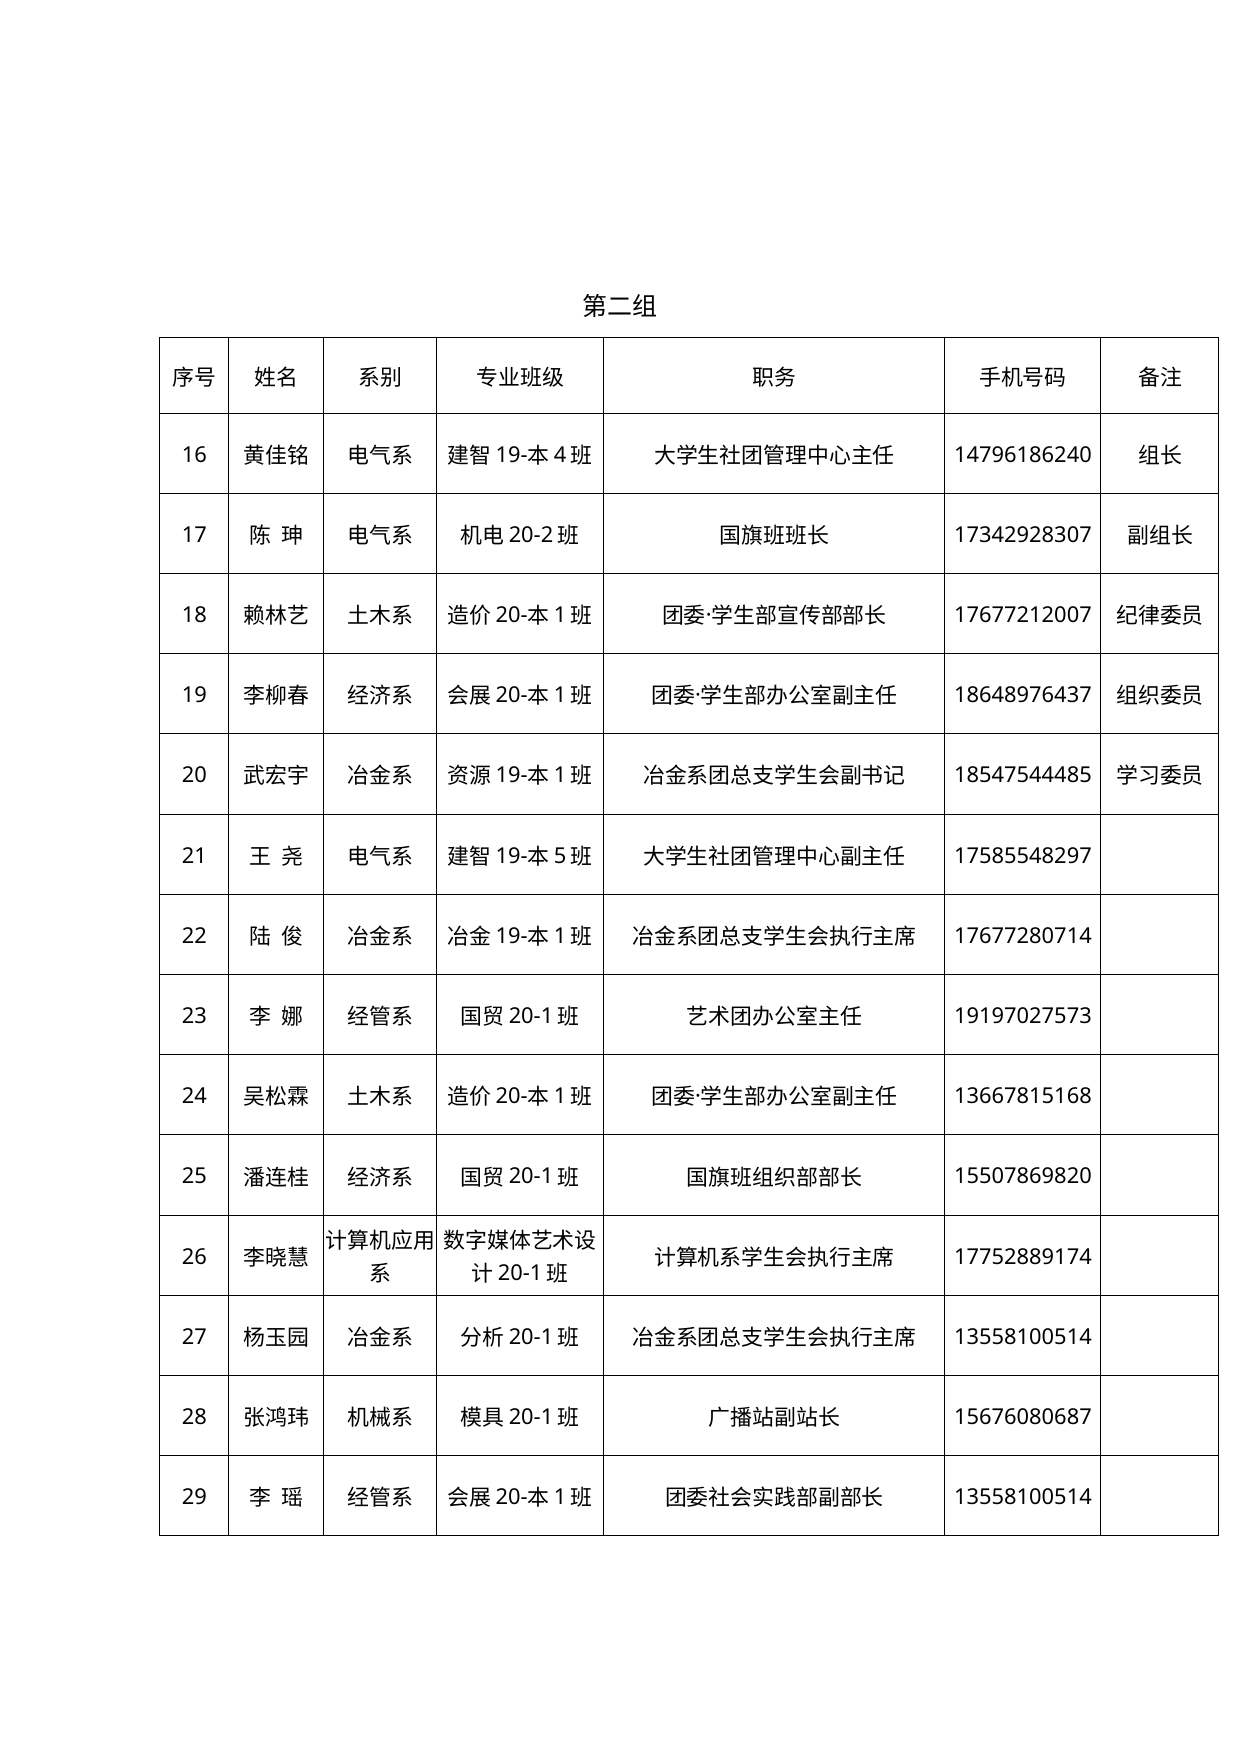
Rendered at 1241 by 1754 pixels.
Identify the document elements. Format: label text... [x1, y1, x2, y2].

table_cell 17585548297 [945, 815, 1100, 894]
table_cell 团委·学生部办公室副主任 [604, 654, 944, 733]
table_cell 计算机应用系 [324, 1216, 436, 1295]
table_cell 大学生社团管理中心副主任 [604, 815, 944, 894]
table_cell 冶金系 [324, 895, 436, 974]
table_cell [1101, 815, 1218, 894]
table_cell 17 [160, 494, 228, 573]
table_cell 副组长 [1101, 494, 1218, 573]
table_cell 陆 俊 [229, 895, 323, 974]
table_cell 冶金系团总支学生会副书记 [604, 734, 944, 813]
table_cell 陈 珅 [229, 494, 323, 573]
table_cell 经管系 [324, 975, 436, 1054]
table_cell [1101, 975, 1218, 1054]
table_cell 会展20-本1班 [437, 1456, 603, 1535]
table_header 备注 [1101, 338, 1218, 412]
table_cell 16 [160, 414, 228, 493]
table_cell 18 [160, 574, 228, 653]
table_cell 15676080687 [945, 1376, 1100, 1455]
table_cell [1101, 1055, 1218, 1134]
table_cell 团委社会实践部副部长 [604, 1456, 944, 1535]
table_cell 计算机系学生会执行主席 [604, 1216, 944, 1295]
table_header 职务 [604, 338, 944, 412]
table_cell 模具20-1班 [437, 1376, 603, 1455]
table_cell 造价20-本1班 [437, 1055, 603, 1134]
table_cell 国旗班班长 [604, 494, 944, 573]
table_cell [1101, 895, 1218, 974]
table_cell 冶金系 [324, 1296, 436, 1375]
table_cell 艺术团办公室主任 [604, 975, 944, 1054]
table_cell 会展20-本1班 [437, 654, 603, 733]
table_cell 吴松霖 [229, 1055, 323, 1134]
table_cell 土木系 [324, 574, 436, 653]
table_cell 17342928307 [945, 494, 1100, 573]
table_header 系别 [324, 338, 436, 412]
table_cell 赖林艺 [229, 574, 323, 653]
table_cell 冶金系 [324, 734, 436, 813]
table_cell 经管系 [324, 1456, 436, 1535]
table_cell 李晓慧 [229, 1216, 323, 1295]
table_cell 分析20-1班 [437, 1296, 603, 1375]
table_cell 23 [160, 975, 228, 1054]
table_cell 17752889174 [945, 1216, 1100, 1295]
table_cell 广播站副站长 [604, 1376, 944, 1455]
table_cell [1101, 1296, 1218, 1375]
table_cell [1101, 1376, 1218, 1455]
table_cell 杨玉园 [229, 1296, 323, 1375]
table_cell 14796186240 [945, 414, 1100, 493]
table_cell 武宏宇 [229, 734, 323, 813]
table_cell 国贸20-1班 [437, 975, 603, 1054]
table_cell 经济系 [324, 1135, 436, 1214]
table_header 姓名 [229, 338, 323, 412]
table_cell 建智19-本5班 [437, 815, 603, 894]
table_cell 28 [160, 1376, 228, 1455]
table_cell 机电20-2班 [437, 494, 603, 573]
table_cell 国旗班组织部部长 [604, 1135, 944, 1214]
table_cell 21 [160, 815, 228, 894]
table_cell 29 [160, 1456, 228, 1535]
table_cell 大学生社团管理中心主任 [604, 414, 944, 493]
table_cell 机械系 [324, 1376, 436, 1455]
table_header 手机号码 [945, 338, 1100, 412]
table_cell 李 瑶 [229, 1456, 323, 1535]
table_header 序号 [160, 338, 228, 412]
table_cell 15507869820 [945, 1135, 1100, 1214]
table_cell 纪律委员 [1101, 574, 1218, 653]
table_cell 电气系 [324, 414, 436, 493]
table_cell 冶金19-本1班 [437, 895, 603, 974]
table_cell 张鸿玮 [229, 1376, 323, 1455]
table_cell 潘连桂 [229, 1135, 323, 1214]
table_cell 学习委员 [1101, 734, 1218, 813]
table_cell 17677212007 [945, 574, 1100, 653]
table_cell 李 娜 [229, 975, 323, 1054]
table_cell 冶金系团总支学生会执行主席 [604, 1296, 944, 1375]
table_cell 造价20-本1班 [437, 574, 603, 653]
table_cell 13558100514 [945, 1456, 1100, 1535]
table_cell 冶金系团总支学生会执行主席 [604, 895, 944, 974]
table_header 专业班级 [437, 338, 603, 412]
table_cell 国贸20-1班 [437, 1135, 603, 1214]
table_cell 24 [160, 1055, 228, 1134]
table_cell 资源19-本1班 [437, 734, 603, 813]
table_cell [1101, 1216, 1218, 1295]
table_cell 27 [160, 1296, 228, 1375]
table_cell 组长 [1101, 414, 1218, 493]
table_cell 26 [160, 1216, 228, 1295]
table_cell 黄佳铭 [229, 414, 323, 493]
table_cell 17677280714 [945, 895, 1100, 974]
table_cell 电气系 [324, 494, 436, 573]
table_cell 25 [160, 1135, 228, 1214]
text 第二组 [159, 272, 1081, 337]
table_cell [1101, 1135, 1218, 1214]
table_cell 19 [160, 654, 228, 733]
table_cell 团委·学生部宣传部部长 [604, 574, 944, 653]
table_cell 王 尧 [229, 815, 323, 894]
table_cell 18547544485 [945, 734, 1100, 813]
table_cell 19197027573 [945, 975, 1100, 1054]
table_cell 数字媒体艺术设计20-1班 [437, 1216, 603, 1295]
table_cell 13558100514 [945, 1296, 1100, 1375]
table_cell 土木系 [324, 1055, 436, 1134]
table_cell 经济系 [324, 654, 436, 733]
table_cell 李柳春 [229, 654, 323, 733]
table_cell 18648976437 [945, 654, 1100, 733]
table_cell 电气系 [324, 815, 436, 894]
table_cell 建智19-本4班 [437, 414, 603, 493]
table_cell 22 [160, 895, 228, 974]
table_cell 13667815168 [945, 1055, 1100, 1134]
table_cell 20 [160, 734, 228, 813]
table_cell 组织委员 [1101, 654, 1218, 733]
table_cell [1101, 1456, 1218, 1535]
table_cell 团委·学生部办公室副主任 [604, 1055, 944, 1134]
